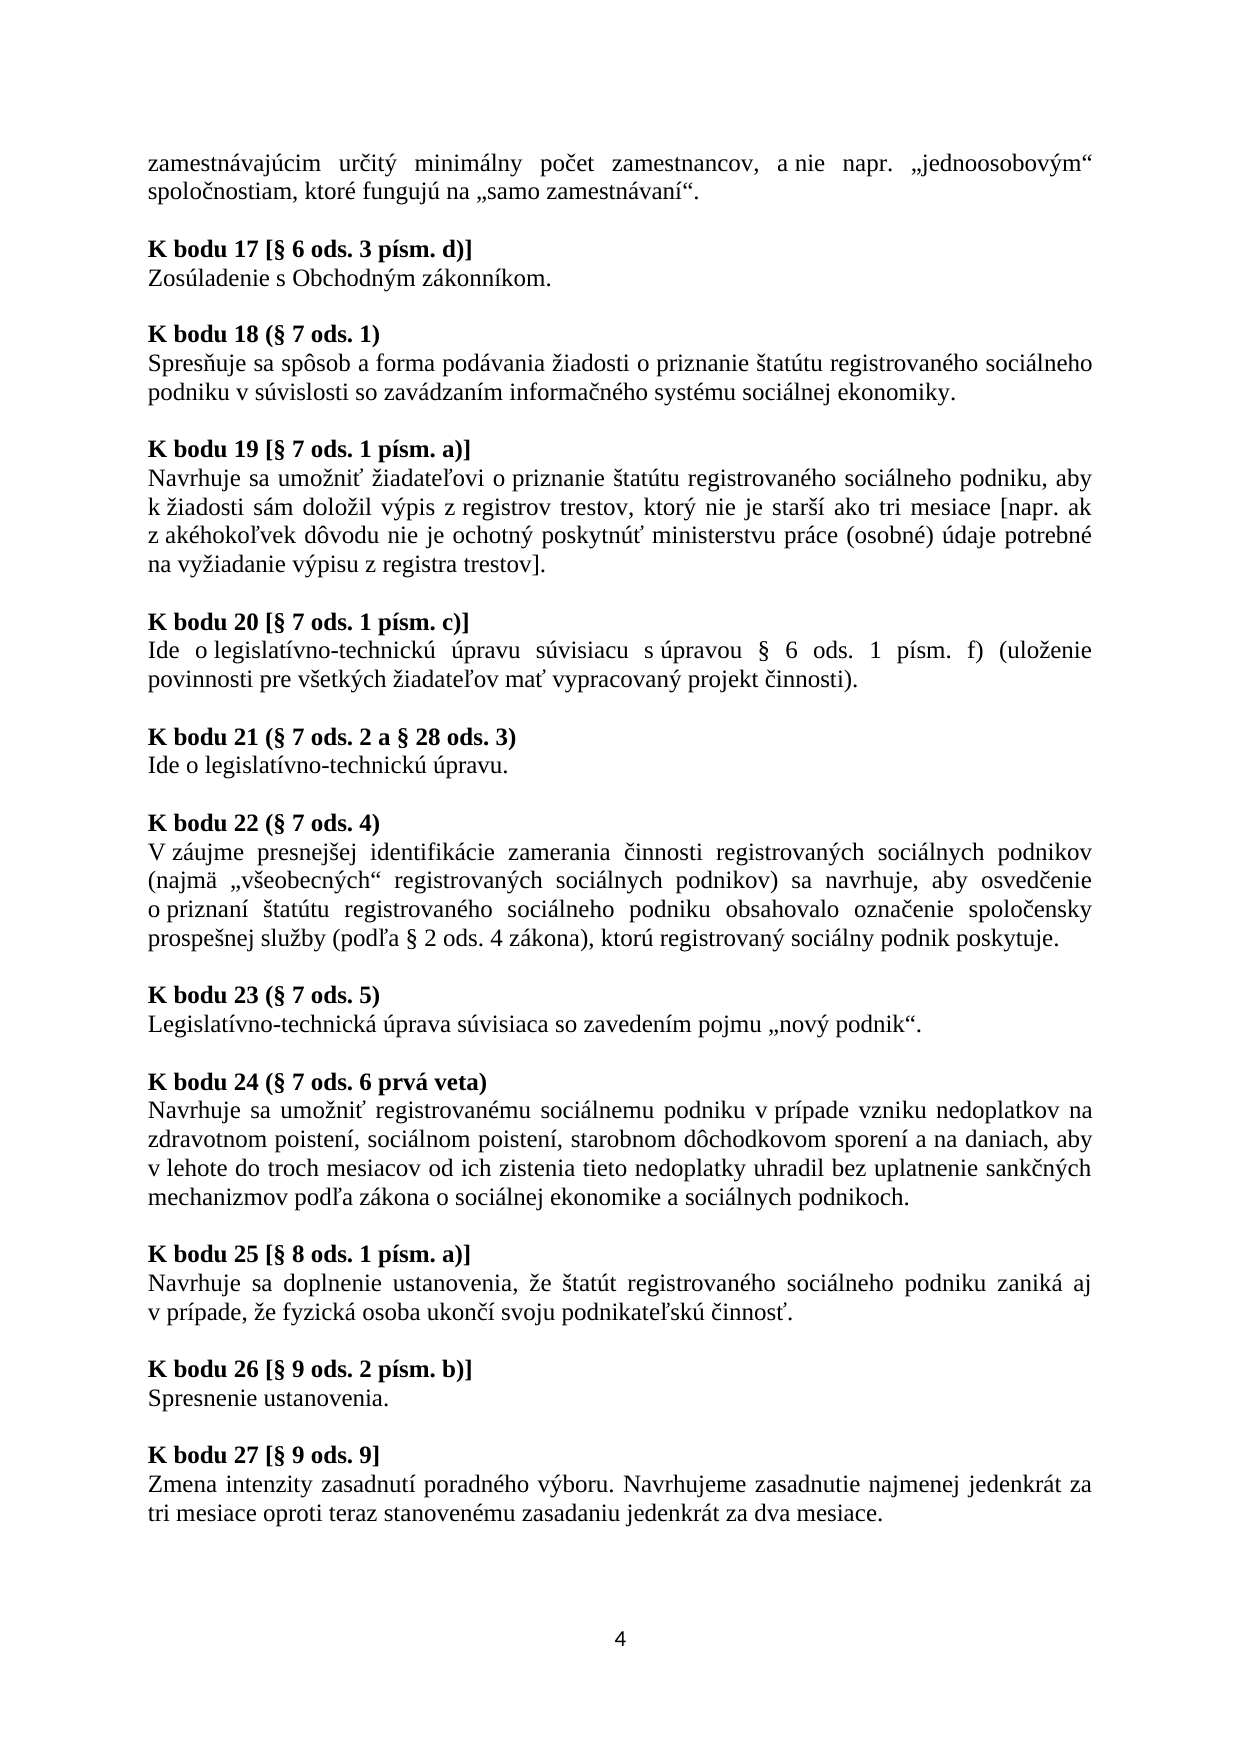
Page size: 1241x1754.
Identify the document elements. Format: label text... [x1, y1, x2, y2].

list K bodu 24 (§ 7 ods. 6 prvá veta) [148, 1067, 1093, 1096]
list K bodu 18 (§ 7 ods. 1) [148, 319, 1093, 348]
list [148, 148, 1093, 205]
list K bodu 17 [§ 6 ods. 3 písm. d)] [148, 234, 1093, 263]
list K bodu 22 (§ 7 ods. 4) [148, 808, 1093, 837]
text Zmena intenzity zasadnutí poradného výboru. Navrhujeme zasadnutie najmenej jedenkrát za tri mesiace oproti teraz stanovenému zasadaniu jedenkrát za dva mesiace. [148, 1469, 1093, 1527]
list Navrhuje sa umožniť žiadateľovi o priznanie štatútu registrovaného sociálneho podniku, aby k žiadosti sám doložil výpis z registrov trestov, ktorý nie je starší ako tri mesiace [napr. ak z akéhokoľvek dôvodu nie je ochotný poskytnúť ministerstvu práce (osobné) údaje potrebné na vyžiadanie výpisu z registra trestov]. [148, 463, 1093, 578]
list Zosúladenie s Obchodným zákonníkom. [148, 263, 1093, 291]
list V záujme presnejšej identifikácie zamerania činnosti registrovaných sociálnych podnikov (najmä „všeobecných“ registrovaných sociálnych podnikov) sa navrhuje, aby osvedčenie o priznaní štatútu registrovaného sociálneho podniku obsahovalo označenie spoločensky prospešnej služby (podľa § 2 ods. 4 zákona), ktorú registrovaný sociálny podnik poskytuje. [148, 837, 1093, 952]
list Navrhuje sa umožniť registrovanému sociálnemu podniku v prípade vzniku nedoplatkov na zdravotnom poistení, sociálnom poistení, starobnom dôchodkovom sporení a na daniach, aby v lehote do troch mesiacov od ich zistenia tieto nedoplatky uhradil bez uplatnenie sankčných mechanizmov podľa zákona o sociálnej ekonomike a sociálnych podnikoch. [148, 1096, 1093, 1211]
list K bodu 25 [§ 8 ods. 1 písm. a)] [148, 1239, 1093, 1268]
list Ide o legislatívno-technickú úpravu. [148, 751, 1093, 779]
list Navrhuje sa doplnenie ustanovenia, že štatút registrovaného sociálneho podniku zaniká aj v prípade, že fyzická osoba ukončí svoju podnikateľskú činnosť. [148, 1268, 1093, 1326]
text K bodu 27 [§ 9 ods. 9] [148, 1441, 1093, 1469]
list K bodu 23 (§ 7 ods. 5) [148, 981, 1093, 1009]
list K bodu 21 (§ 7 ods. 2 a § 28 ods. 3) [148, 722, 1093, 751]
text K bodu 26 [§ 9 ods. 2 písm. b)] [148, 1354, 1093, 1383]
list K bodu 19 [§ 7 ods. 1 písm. a)] [148, 434, 1093, 463]
list K bodu 20 [§ 7 ods. 1 písm. c)] [148, 607, 1093, 636]
list Legislatívno-technická úprava súvisiaca so zavedením pojmu „nový podnik“. [148, 1009, 1093, 1038]
list Spresnenie ustanovenia. [148, 1383, 1093, 1412]
list Ide o legislatívno-technickú úpravu súvisiacu s úpravou § 6 ods. 1 písm. f) (uloženie povinnosti pre všetkých žiadateľov mať vypracovaný projekt činnosti). [148, 636, 1093, 693]
list Spresňuje sa spôsob a forma podávania žiadosti o priznanie štatútu registrovaného sociálneho podniku v súvislosti so zavádzaním informačného systému sociálnej ekonomiky. [148, 348, 1093, 406]
